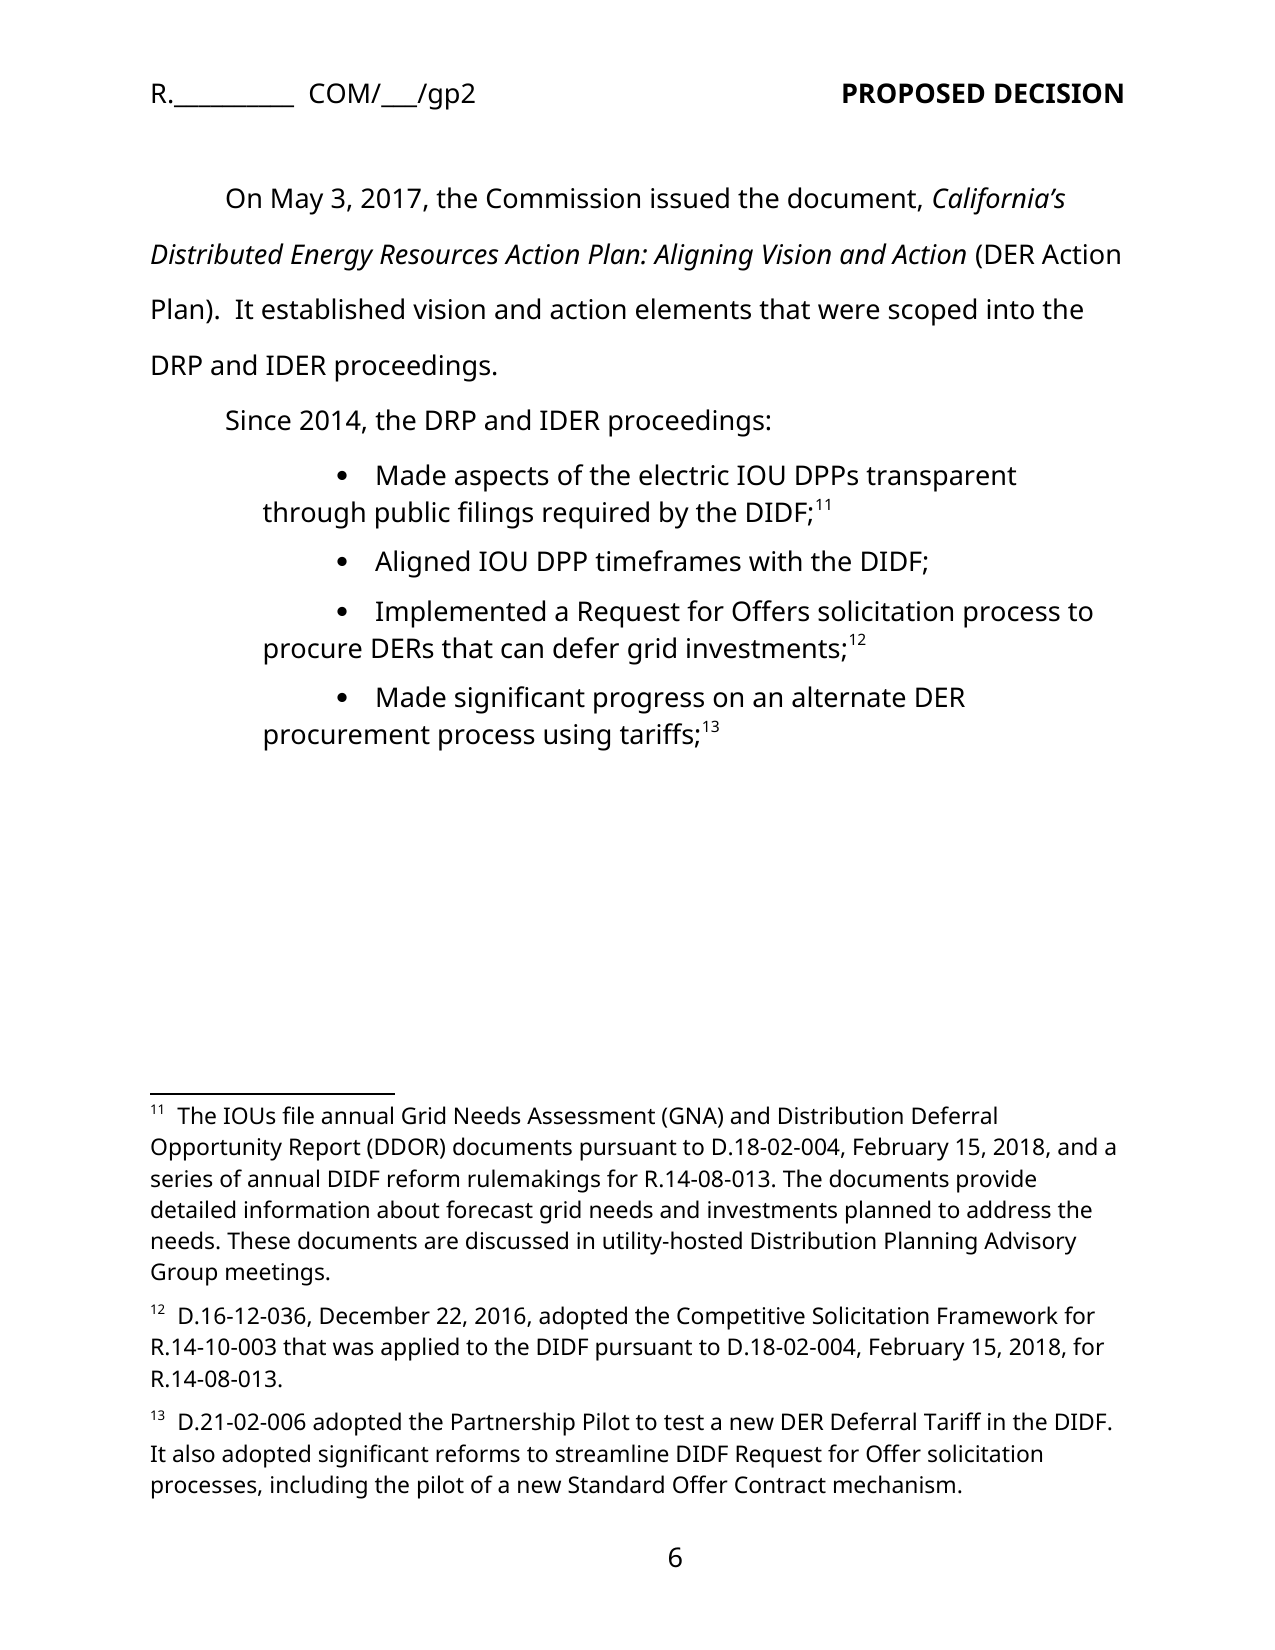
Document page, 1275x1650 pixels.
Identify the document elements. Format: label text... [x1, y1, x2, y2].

list Aligned IOU DPP timeframes with the DIDF; [262, 543, 1125, 580]
list Made aspects of the electric IOU DPPs transparent through public filings required by the DIDF; [262, 457, 1125, 530]
list Implemented a Request for Offers solicitation process to procure DERs that can defer grid investments; [262, 592, 1125, 666]
text Since 2014, the DRP and IDER proceedings: [150, 401, 1125, 438]
list Made significant progress on an alternate DER procurement process using tariffs; [262, 678, 1125, 752]
text On May 3, 2017, the Commission issued the document, California’s Distributed Energy Resources Action Plan: Aligning Vision and Action (DER Action Plan). It established vision and action elements that were scoped into the DRP and IDER proceedings. [150, 180, 1125, 383]
